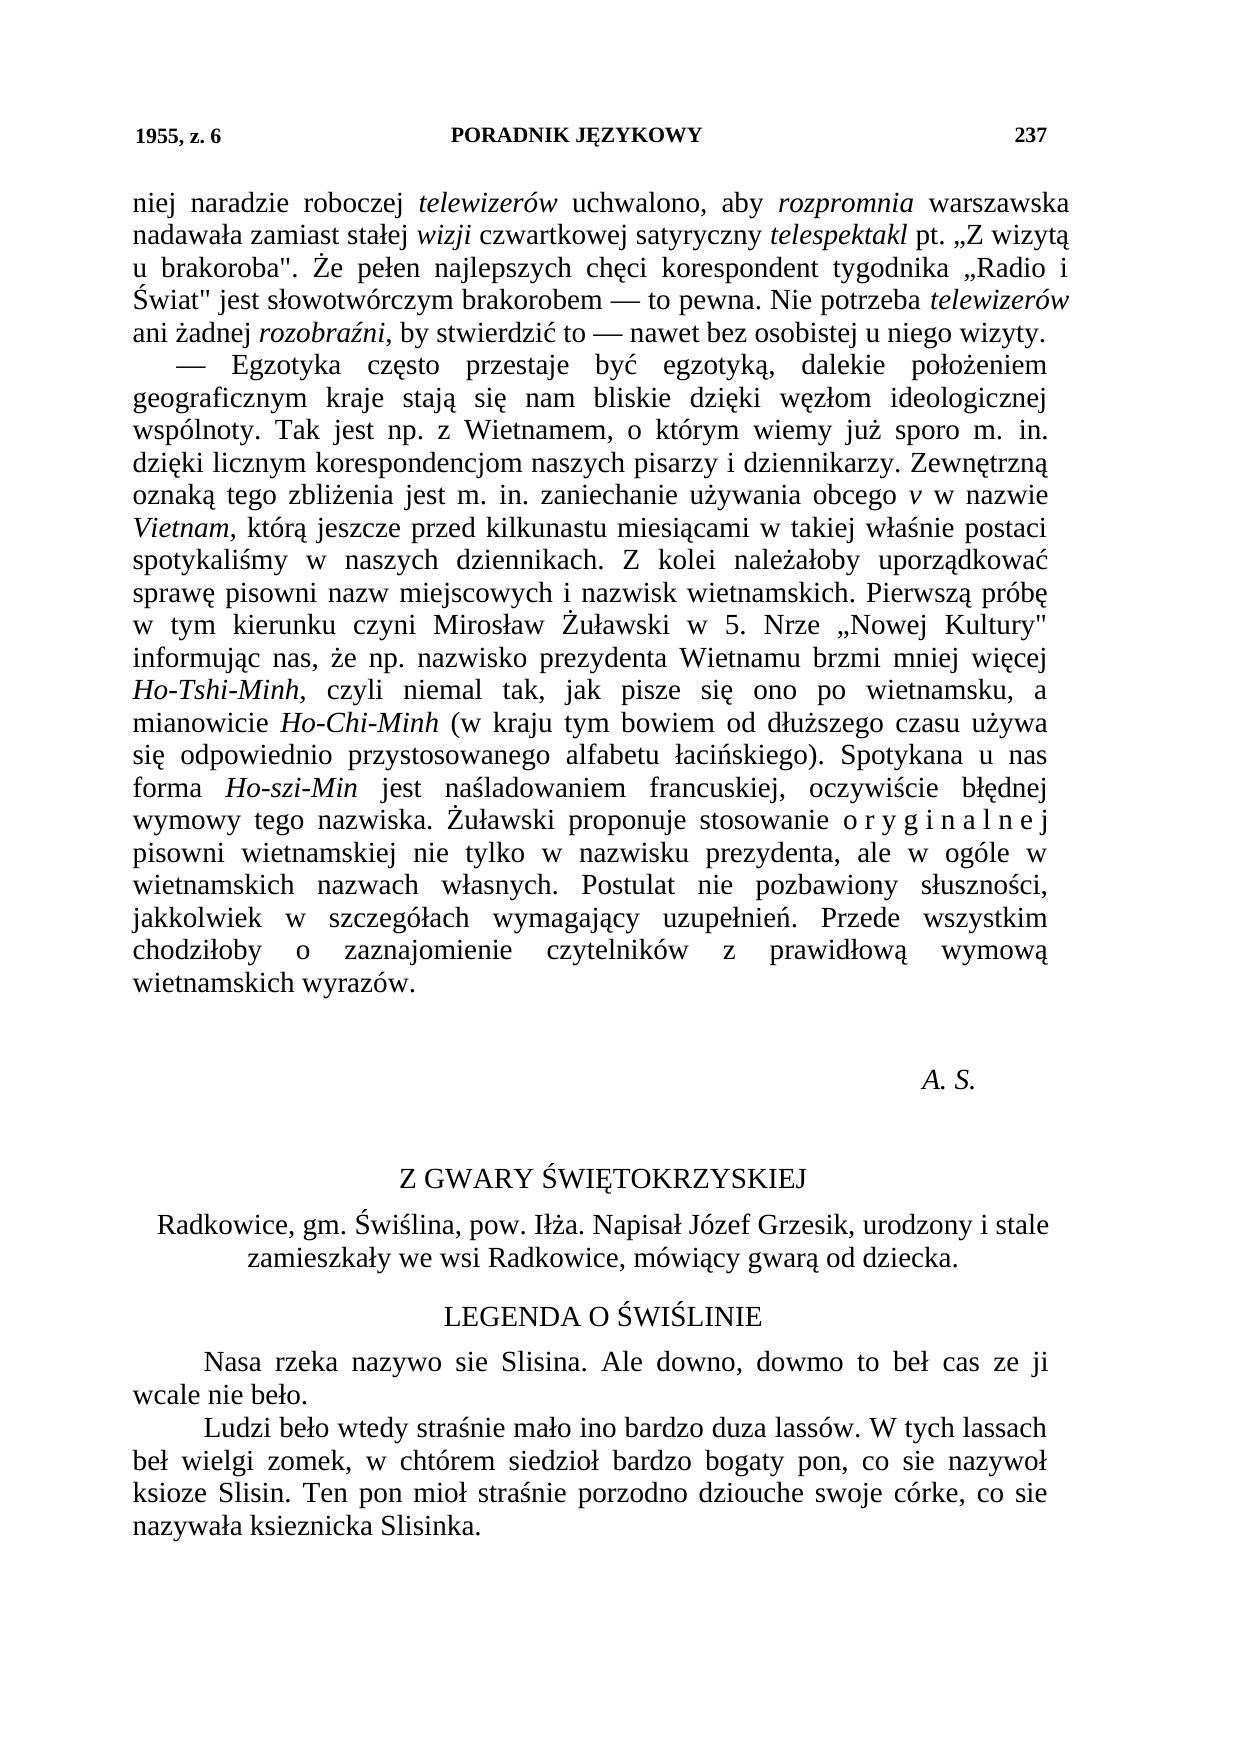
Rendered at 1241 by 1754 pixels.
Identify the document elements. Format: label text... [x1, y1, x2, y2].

text Ludzi beło wtedy straśnie mało ino bardzo duza lassów. W tych lassach beł wielgi zomek, w chtórem siedzioł bardzo bogaty pon, co sie nazywoł ksioze Slisin. Ten pon mioł straśnie porzodno dziouche swoje córke, co sie nazywała ksieznicka Slisinka. [132, 1412, 1048, 1542]
text Z GWARY ŚWIĘTOKRZYSKIEJ [137, 1165, 1069, 1194]
text PORADNIK JĘZYKOWY [451, 125, 703, 147]
text Radkowice, gm. Świślina, pow. Iłża. Napisał Józef Grzesik, urodzony i stale zamieszkały we wsi Radkowice, mówiący gwarą od dziecka. [137, 1208, 1069, 1274]
text LEGENDA O ŚWIŚLINIE [137, 1303, 1069, 1332]
text A. S. [922, 1066, 976, 1096]
text 237 [1014, 125, 1047, 147]
text niej naradzie roboczej telewizerów uchwalono, aby rozpromnia warszawska nadawała zamiast stałej wizji czwartkowej satyryczny telespektakl pt. „Z wizytą u brakoroba". Że pełen najlepszych chęci korespondent tygodnika „Radio i Świat" jest słowotwórczym brakorobem — to pewna. Nie potrzeba telewizerów ani żadnej rozobraźni, by stwierdzić to — nawet bez osobistej u niego wizyty. [132, 186, 1069, 349]
text 1955, z. 6 [135, 126, 221, 148]
text Nasa rzeka nazywo sie Slisina. Ale downo, dowmo to beł cas ze ji wcale nie beło. [132, 1344, 1048, 1412]
text — Egzotyka często przestaje być egzotyką, dalekie położeniem geograficznym kraje stają się nam bliskie dzięki węzłom ideologicznej wspólnoty. Tak jest np. z Wietnamem, o którym wiemy już sporo m. in. dzięki licznym korespondencjom naszych pisarzy i dziennikarzy. Zewnętrzną oznaką tego zbliżenia jest m. in. zaniechanie używania obcego v w nazwie Vietnam, którą jeszcze przed kilkunastu miesiącami w takiej właśnie postaci spotykaliśmy w naszych dziennikach. Z kolei należałoby uporządkować sprawę pisowni nazw miejscowych i nazwisk wietnamskich. Pierwszą próbę w tym kierunku czyni Mirosław Żuławski w 5. Nrze „Nowej Kultury" informując nas, że np. nazwisko prezydenta Wietnamu brzmi mniej więcej Ho-Tshi-Minh, czyli niemal tak, jak pisze się ono po wietnamsku, a mianowicie Ho-Chi-Minh (w kraju tym bowiem od dłuższego czasu używa się odpowiednio przystosowanego alfabetu łacińskiego). Spotykana u nas forma Ho-szi-Min jest naśladowaniem francuskiej, oczywiście błędnej wymowy tego nazwiska. Żuławski proponuje stosowanie oryginalnej pisowni wietnamskiej nie tylko w nazwisku prezydenta, ale w ogóle w wietnamskich nazwach własnych. Postulat nie pozbawiony słuszności, jakkolwiek w szczegółach wymagający uzupełnień. Przede wszystkim chodziłoby o zaznajomienie czytelników z prawidłową wymową wietnamskich wyrazów. [132, 349, 1048, 999]
